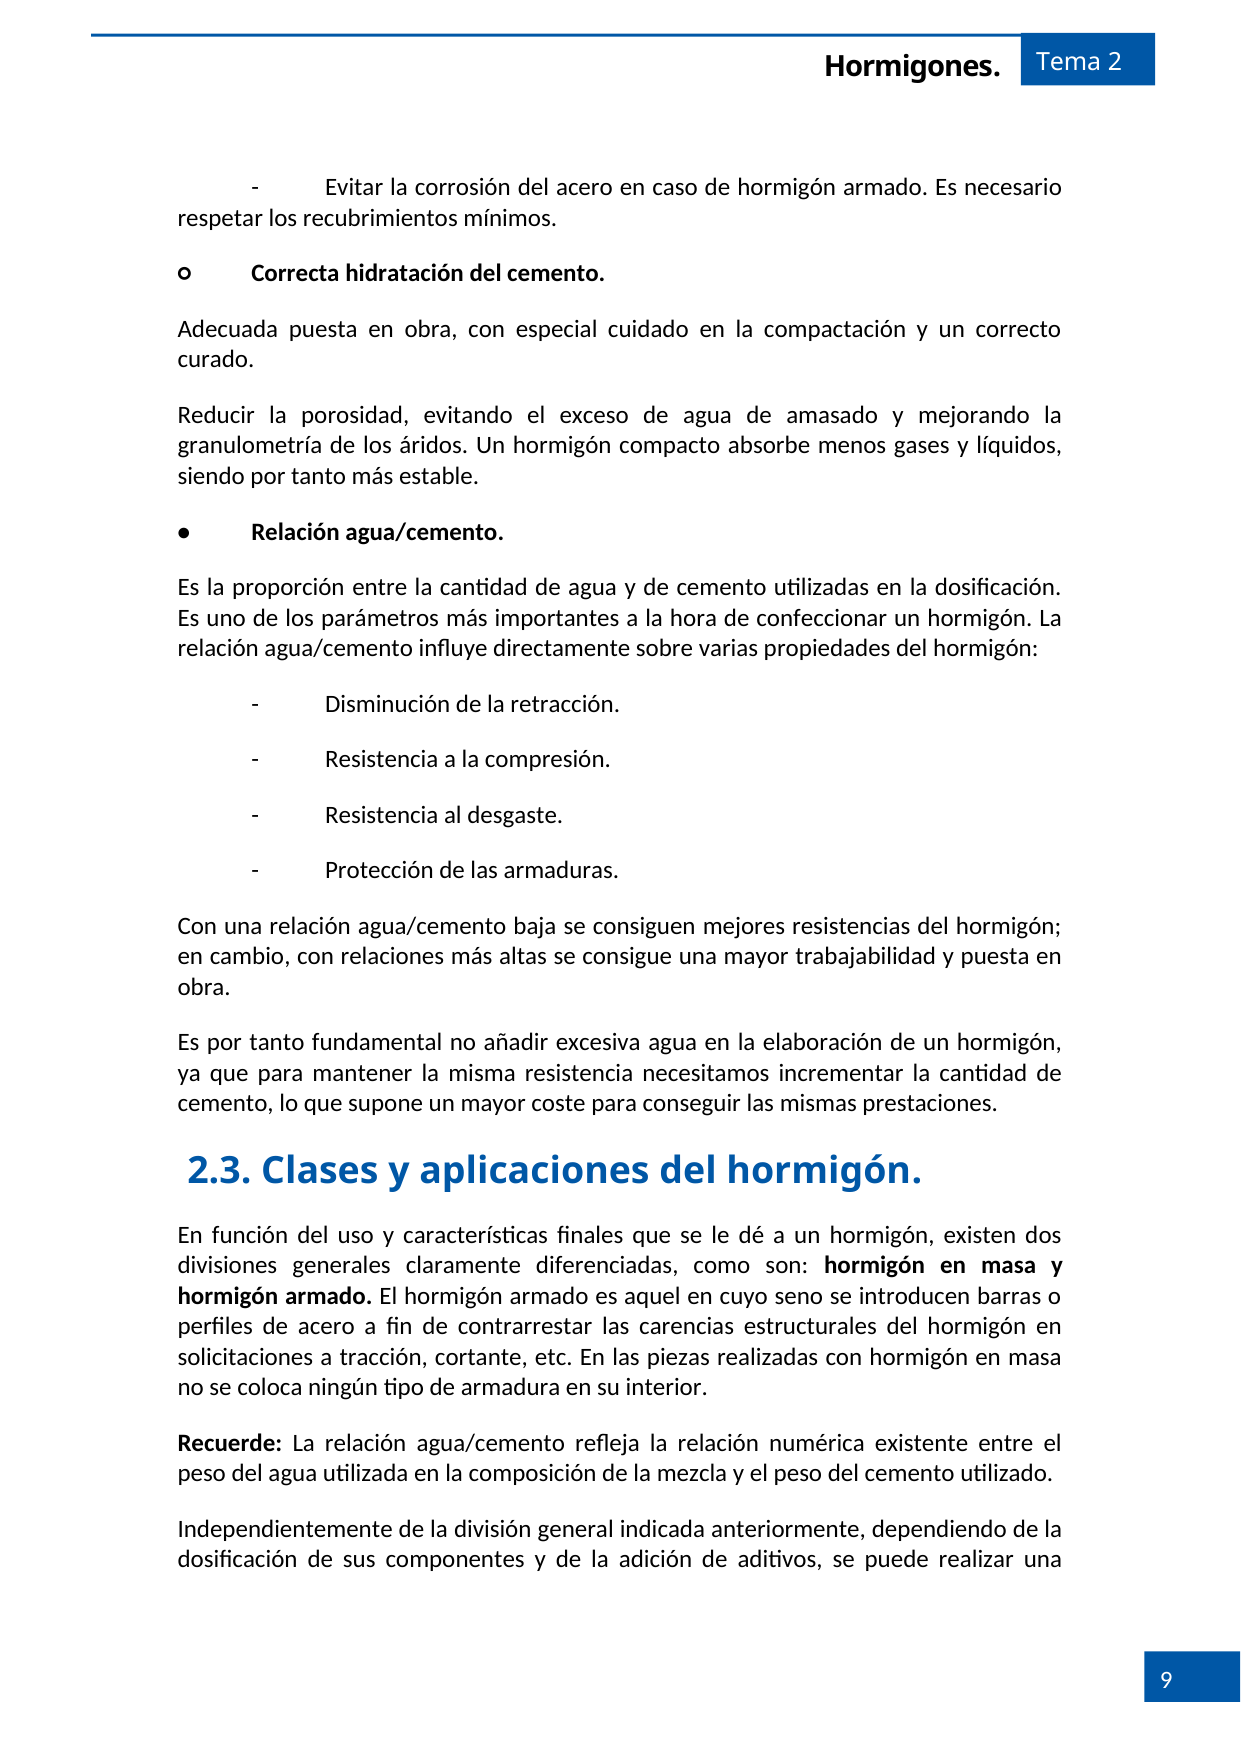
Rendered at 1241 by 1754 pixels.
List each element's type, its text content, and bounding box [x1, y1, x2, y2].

text Es la proporción entre la cantidad de agua y de cemento utilizadas en la dosificación. Es uno de los parámetros más importantes a la hora de confeccionar un hormigón. La relación agua/cemento influye directamente sobre varias propiedades del hormigón: [177, 571, 1063, 663]
text Adecuada puesta en obra, con especial cuidado en la compactación y un correcto curado. [177, 313, 1063, 374]
text - Protección de las armaduras. [177, 854, 1063, 885]
text - Disminución de la retracción. [177, 688, 1063, 718]
subtitle 2.3. Clases y aplicaciones del hormigón. [177, 1143, 1063, 1194]
text En función del uso y características finales que se le dé a un hormigón, existen dos divisiones generales claramente diferenciadas, como son: hormigón en masa y hormigón armado. El hormigón armado es aquel en cuyo seno se introducen barras o perfiles de acero a fin de contrarrestar las carencias estructurales del hormigón en solicitaciones a tracción, cortante, etc. En las piezas realizadas con hormigón en masa no se coloca ningún tipo de armadura en su interior. [177, 1219, 1063, 1402]
text Recuerde: La relación agua/cemento refleja la relación numérica existente entre el peso del agua utilizada en la composición de la mezcla y el peso del cemento utilizado. [177, 1427, 1063, 1488]
text - Evitar la corrosión del acero en caso de hormigón armado. Es necesario respetar los recubrimientos mínimos. [177, 171, 1063, 232]
text - Resistencia al desgaste. [177, 799, 1063, 829]
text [177, 1513, 1063, 1574]
text ○ Correcta hidratación del cemento. [177, 257, 1063, 288]
text Con una relación agua/cemento baja se consiguen mejores resistencias del hormigón; en cambio, con relaciones más altas se consigue una mayor trabajabilidad y puesta en obra. [177, 910, 1063, 1001]
text - Resistencia a la compresión. [177, 743, 1063, 774]
text Es por tanto fundamental no añadir excesiva agua en la elaboración de un hormigón, ya que para mantener la misma resistencia necesitamos incrementar la cantidad de cemento, lo que supone un mayor coste para conseguir las mismas prestaciones. [177, 1026, 1063, 1118]
text Reducir la porosidad, evitando el exceso de agua de amasado y mejorando la granulometría de los áridos. Un hormigón compacto absorbe menos gases y líquidos, siendo por tanto más estable. [177, 399, 1063, 491]
text • Relación agua/cemento. [177, 516, 1063, 546]
